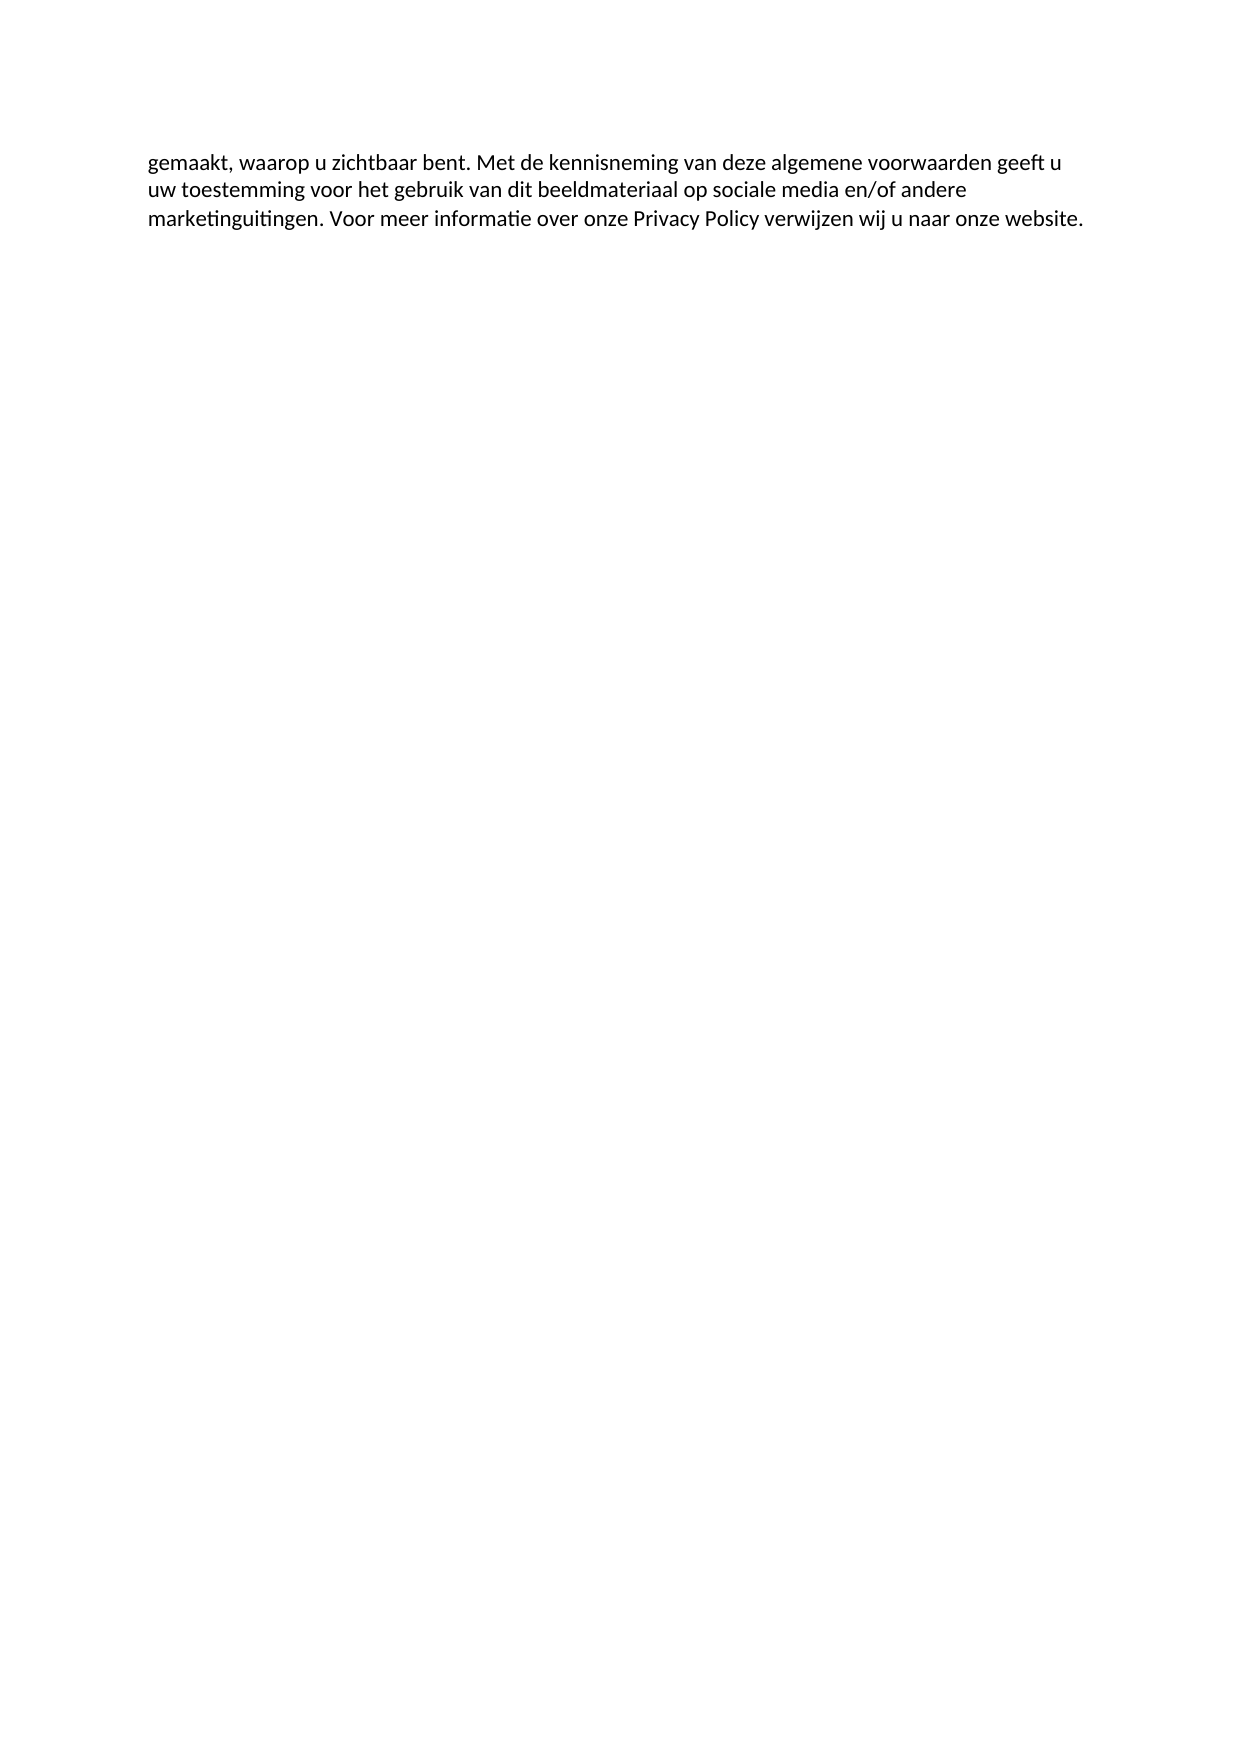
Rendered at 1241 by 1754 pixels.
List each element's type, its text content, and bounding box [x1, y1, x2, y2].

text gemaakt, waarop u zichtbaar bent. Met de kennisneming van deze algemene voorwaarden geeft u uw toestemming voor het gebruik van dit beeldmateriaal op sociale media en/of andere marketinguitingen. Voor meer informatie over onze Privacy Policy verwijzen wij u naar onze website. [148, 148, 1093, 232]
